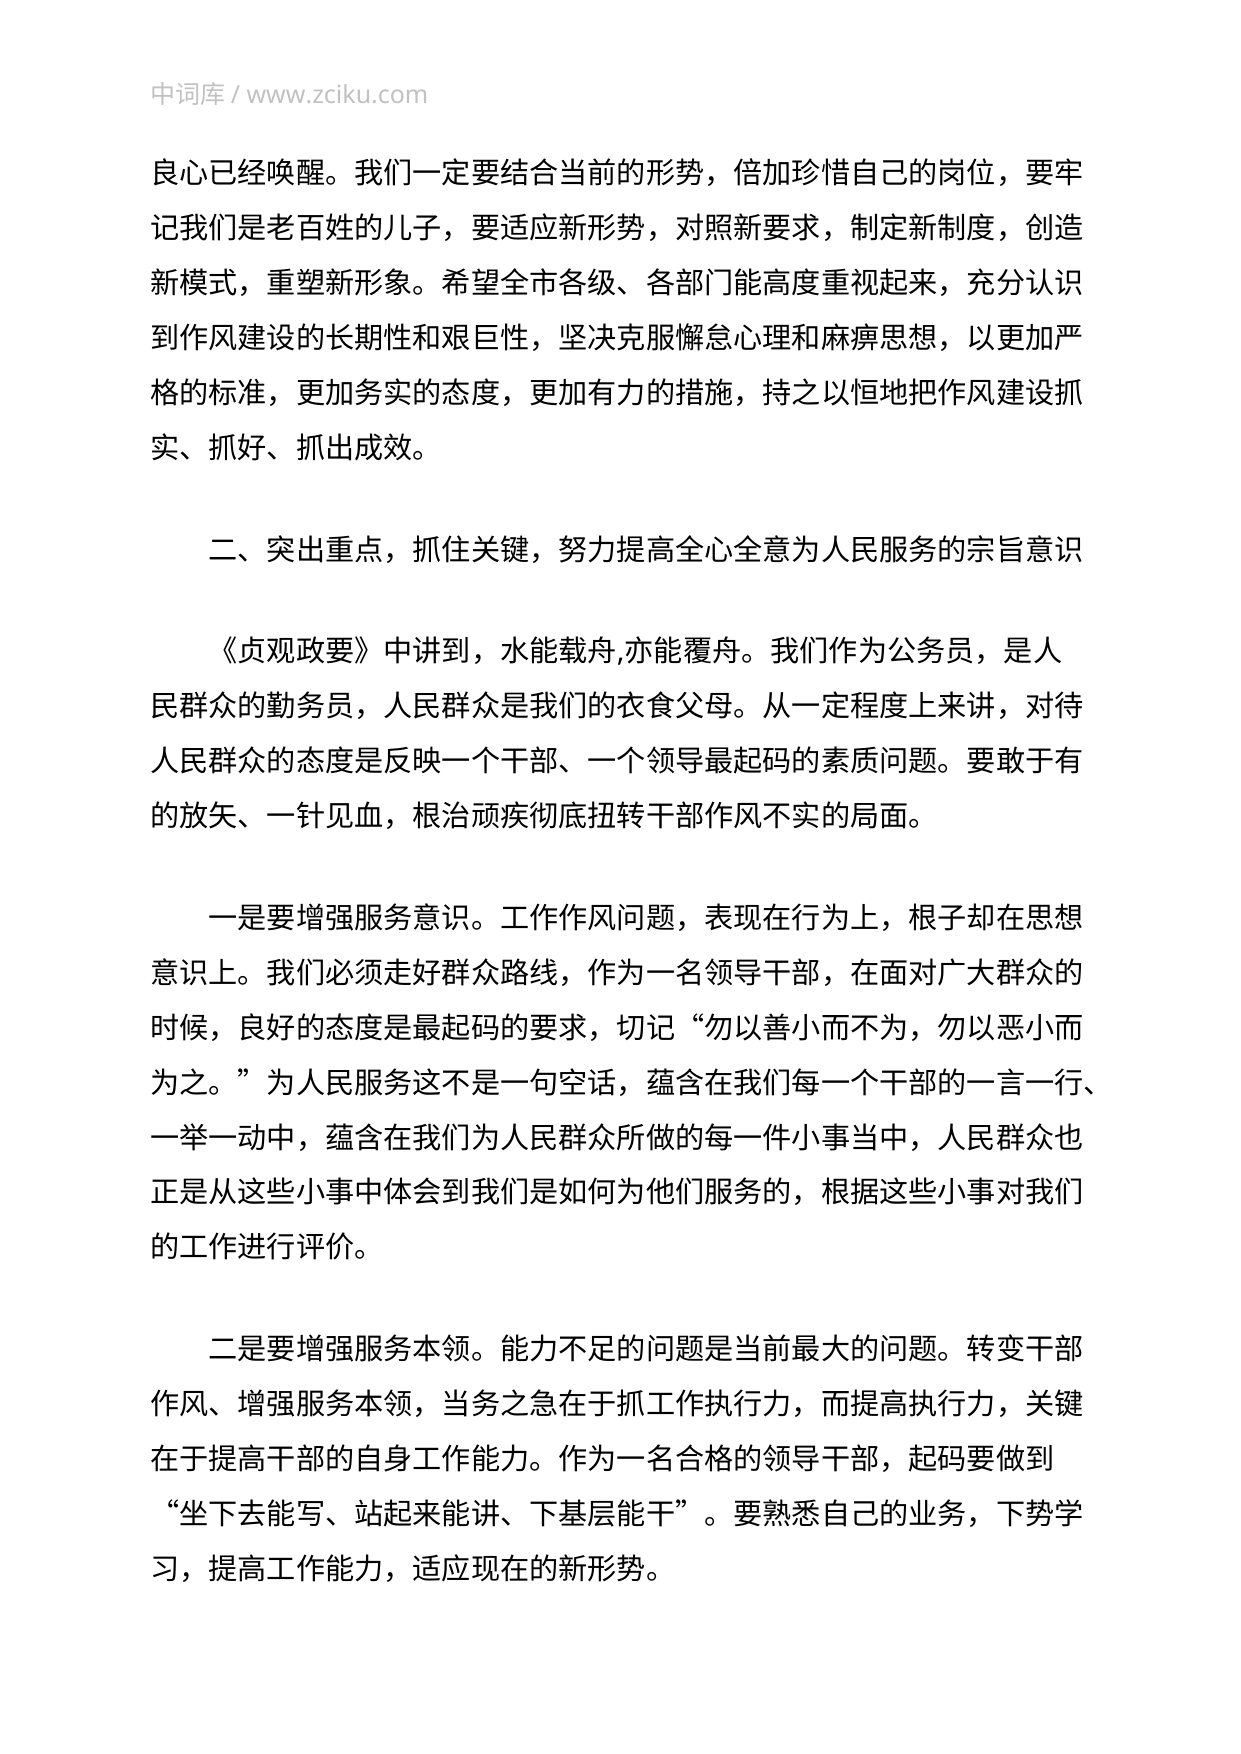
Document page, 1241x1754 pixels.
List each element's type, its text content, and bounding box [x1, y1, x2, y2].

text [150, 150, 1090, 467]
text 二是要增强服务本领。能力不足的问题是当前最大的问题。转变干部作风、增强服务本领，当务之急在于抓工作执行力，而提高执行力，关键在于提高干部的自身工作能力。作为一名合格的领导干部，起码要做到“坐下去能写、站起来能讲、下基层能干”。要熟悉自己的业务，下势学习，提高工作能力，适应现在的新形势。 [150, 1326, 1090, 1588]
text 二、突出重点，抓住关键，努力提高全心全意为人民服务的宗旨意识 [150, 526, 1090, 568]
text 一是要增强服务意识。工作作风问题，表现在行为上，根子却在思想意识上。我们必须走好群众路线，作为一名领导干部，在面对广大群众的时候，良好的态度是最起码的要求，切记“勿以善小而不为，勿以恶小而为之。”为人民服务这不是一句空话，蕴含在我们每一个干部的一言一行、一举一动中，蕴含在我们为人民群众所做的每一件小事当中，人民群众也正是从这些小事中体会到我们是如何为他们服务的，根据这些小事对我们的工作进行评价。 [150, 894, 1090, 1266]
text 《贞观政要》中讲到，水能载舟,亦能覆舟。我们作为公务员，是人民群众的勤务员，人民群众是我们的衣食父母。从一定程度上来讲，对待人民群众的态度是反映一个干部、一个领导最起码的素质问题。要敢于有的放矢、一针见血，根治顽疾彻底扭转干部作风不实的局面。 [150, 628, 1090, 835]
